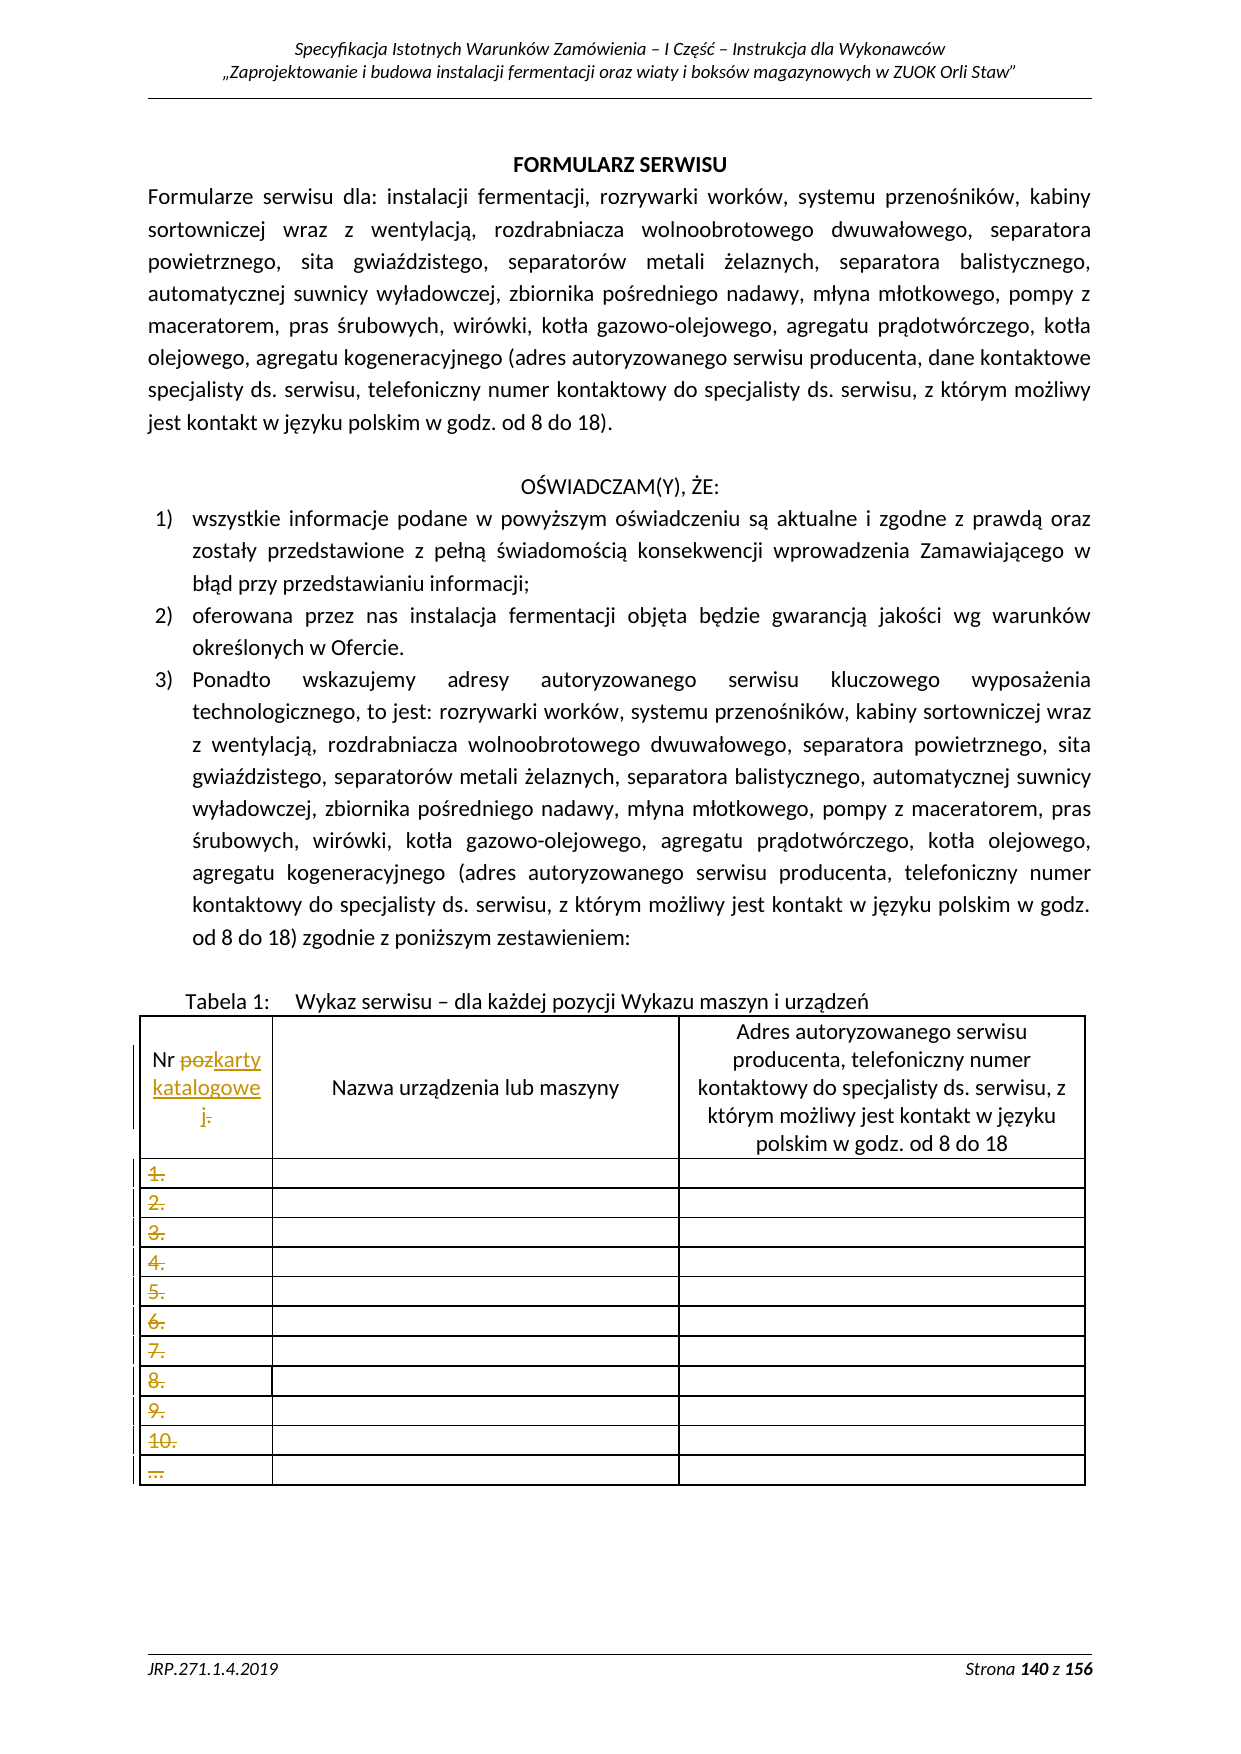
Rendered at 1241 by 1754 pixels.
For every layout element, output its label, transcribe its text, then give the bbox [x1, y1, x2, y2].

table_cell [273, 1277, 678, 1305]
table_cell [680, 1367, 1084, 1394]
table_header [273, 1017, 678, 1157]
list Ponadto wskazujemy adresy autoryzowanego serwisu kluczowego wyposażenia technologicznego, to jest: rozrywarki worków, systemu przenośników, kabiny sortowniczej wraz z wentylacją, rozdrabniacza wolnoobrotowego dwuwałowego, separatora powietrznego, sita gwiaździstego, separatorów metali żelaznych, separatora balistycznego, automatycznej suwnicy wyładowczej, zbiornika pośredniego nadawy, młyna młotkowego, pompy z maceratorem, pras śrubowych, wirówki, kotła gazowo-olejowego, agregatu prądotwórczego, kotła olejowego, agregatu kogeneracyjnego (adres autoryzowanego serwisu producenta, telefoniczny numer kontaktowy do specjalisty ds. serwisu, z którym możliwy jest kontakt w języku polskim w godz. od 8 do 18) zgodnie z poniższym zestawieniem: [154, 665, 1092, 951]
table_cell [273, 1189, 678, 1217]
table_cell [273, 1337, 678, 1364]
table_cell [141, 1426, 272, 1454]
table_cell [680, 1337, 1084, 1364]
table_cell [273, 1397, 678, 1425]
list Wykaz serwisu – dla każdej pozycji Wykazu maszyn i urządzeń [185, 987, 1092, 1015]
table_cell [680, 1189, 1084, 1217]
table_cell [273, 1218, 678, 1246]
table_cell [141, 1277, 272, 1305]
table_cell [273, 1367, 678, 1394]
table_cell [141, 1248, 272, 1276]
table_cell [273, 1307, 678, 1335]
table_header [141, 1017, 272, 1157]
text OŚWIADCZAM(Y), ŻE: [148, 472, 1092, 500]
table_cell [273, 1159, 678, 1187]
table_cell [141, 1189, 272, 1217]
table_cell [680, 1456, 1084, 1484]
text Formularze serwisu dla: instalacji fermentacji, rozrywarki worków, systemu przenośników, kabiny sortowniczej wraz z wentylacją, rozdrabniacza wolnoobrotowego dwuwałowego, separatora powietrznego, sita gwiaździstego, separatorów metali żelaznych, separatora balistycznego, automatycznej suwnicy wyładowczej, zbiornika pośredniego nadawy, młyna młotkowego, pompy z maceratorem, pras śrubowych, wirówki, kotła gazowo-olejowego, agregatu prądotwórczego, kotła olejowego, agregatu kogeneracyjnego (adres autoryzowanego serwisu producenta, dane kontaktowe specjalisty ds. serwisu, telefoniczny numer kontaktowy do specjalisty ds. serwisu, z którym możliwy jest kontakt w języku polskim w godz. od 8 do 18). [148, 182, 1092, 436]
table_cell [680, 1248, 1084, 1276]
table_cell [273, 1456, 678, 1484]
text FORMULARZ SERWISU [148, 150, 1092, 178]
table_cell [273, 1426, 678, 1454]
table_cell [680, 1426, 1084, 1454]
list oferowana przez nas instalacja fermentacji objęta będzie gwarancją jakości wg warunków określonych w Ofercie. [154, 601, 1092, 661]
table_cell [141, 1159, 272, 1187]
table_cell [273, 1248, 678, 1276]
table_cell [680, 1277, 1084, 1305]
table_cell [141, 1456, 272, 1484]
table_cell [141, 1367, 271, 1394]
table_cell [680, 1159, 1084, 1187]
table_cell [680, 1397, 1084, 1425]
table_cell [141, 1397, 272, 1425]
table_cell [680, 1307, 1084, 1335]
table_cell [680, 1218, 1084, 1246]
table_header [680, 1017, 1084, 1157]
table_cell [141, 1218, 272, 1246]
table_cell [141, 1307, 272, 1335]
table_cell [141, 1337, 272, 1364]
list wszystkie informacje podane w powyższym oświadczeniu są aktualne i zgodne z prawdą oraz zostały przedstawione z pełną świadomością konsekwencji wprowadzenia Zamawiającego w błąd przy przedstawianiu informacji; [154, 504, 1092, 597]
